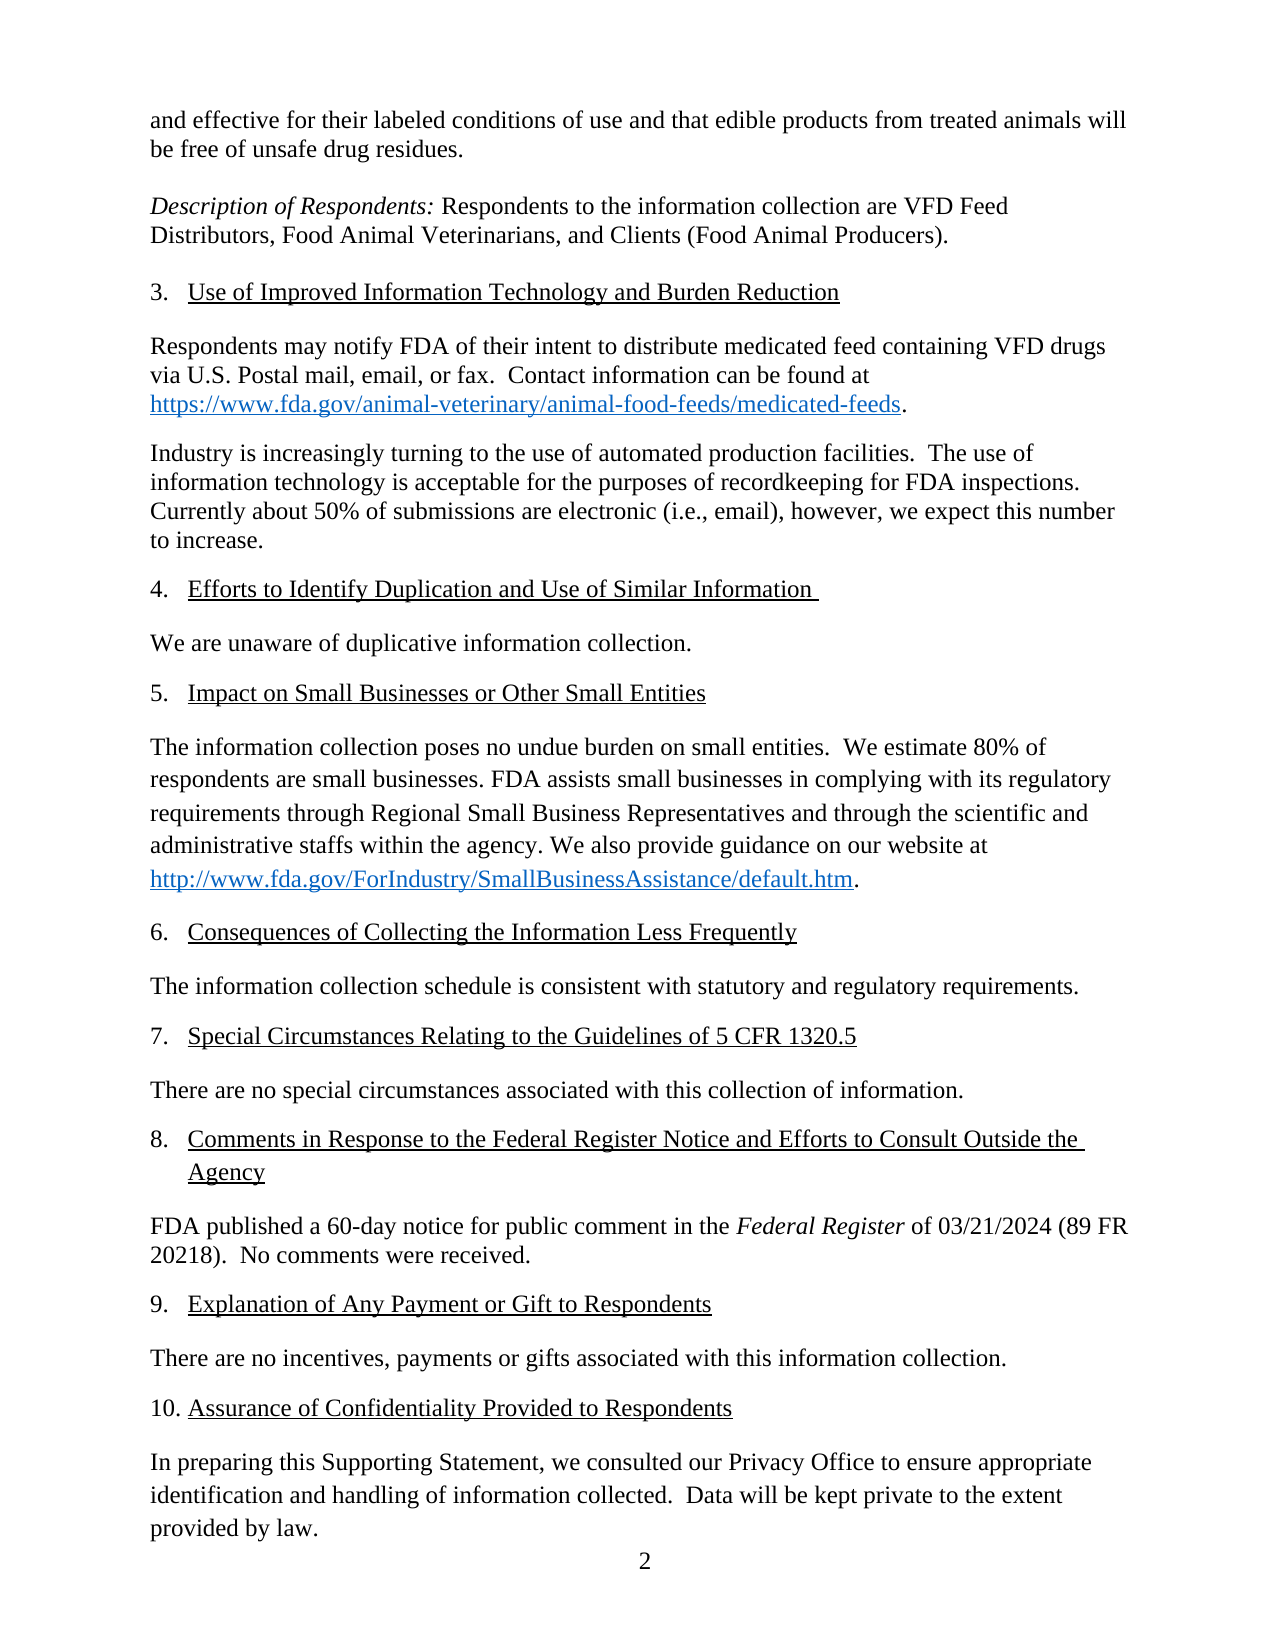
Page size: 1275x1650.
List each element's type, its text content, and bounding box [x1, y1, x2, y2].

text FDA published a 60-day notice for public comment in the Federal Register of 03/21/2024 (89 FR 20218). No comments were received. [150, 1211, 1140, 1269]
text Industry is increasingly turning to the use of automated production facilities. The use of information technology is acceptable for the purposes of recordkeeping for FDA inspections. Currently about 50% of submissions are electronic (i.e., email), however, we expect this number to increase. [150, 438, 1140, 553]
list Special Circumstances Relating to the Guidelines of 5 CFR 1320.5 [150, 1021, 1140, 1050]
text There are no incentives, payments or gifts associated with this information collection. [150, 1343, 1140, 1372]
text The information collection poses no undue burden on small entities. We estimate 80% of respondents are small businesses. FDA assists small businesses in complying with its regulatory requirements through Regional Small Business Representatives and through the scientific and administrative staffs within the agency. We also provide guidance on our website at http://www.fda.gov/ForIndustry/SmallBusinessAssistance/default.htm. [150, 732, 1140, 892]
text In preparing this Supporting Statement, we consulted our Privacy Office to ensure appropriate identification and handling of information collected. Data will be kept private to the extent provided by law. [150, 1447, 1140, 1542]
list Explanation of Any Payment or Gift to Respondents [150, 1289, 1140, 1318]
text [150, 105, 1140, 162]
list Assurance of Confidentiality Provided to Respondents [150, 1393, 1140, 1422]
list Efforts to Identify Duplication and Use of Similar Information [150, 574, 1140, 603]
list Comments in Response to the Federal Register Notice and Efforts to Consult Outside the Agency [150, 1124, 1140, 1186]
text There are no special circumstances associated with this collection of information. [150, 1075, 1140, 1103]
text We are unaware of duplicative information collection. [150, 628, 1140, 657]
text Respondents may notify FDA of their intent to distribute medicated feed containing VFD drugs via U.S. Postal mail, email, or fax. Contact information can be found at https://www.fda.gov/animal-veterinary/animal-food-feeds/medicated-feeds. [150, 331, 1140, 418]
list Impact on Small Businesses or Other Small Entities [150, 678, 1140, 706]
list Use of Improved Information Technology and Burden Reduction [150, 277, 1140, 306]
list Consequences of Collecting the Information Less Frequently [150, 917, 1140, 946]
text Description of Respondents: Respondents to the information collection are VFD Feed Distributors, Food Animal Veterinarians, and Clients (Food Animal Producers). [150, 191, 1140, 249]
text The information collection schedule is consistent with statutory and regulatory requirements. [150, 971, 1140, 1000]
